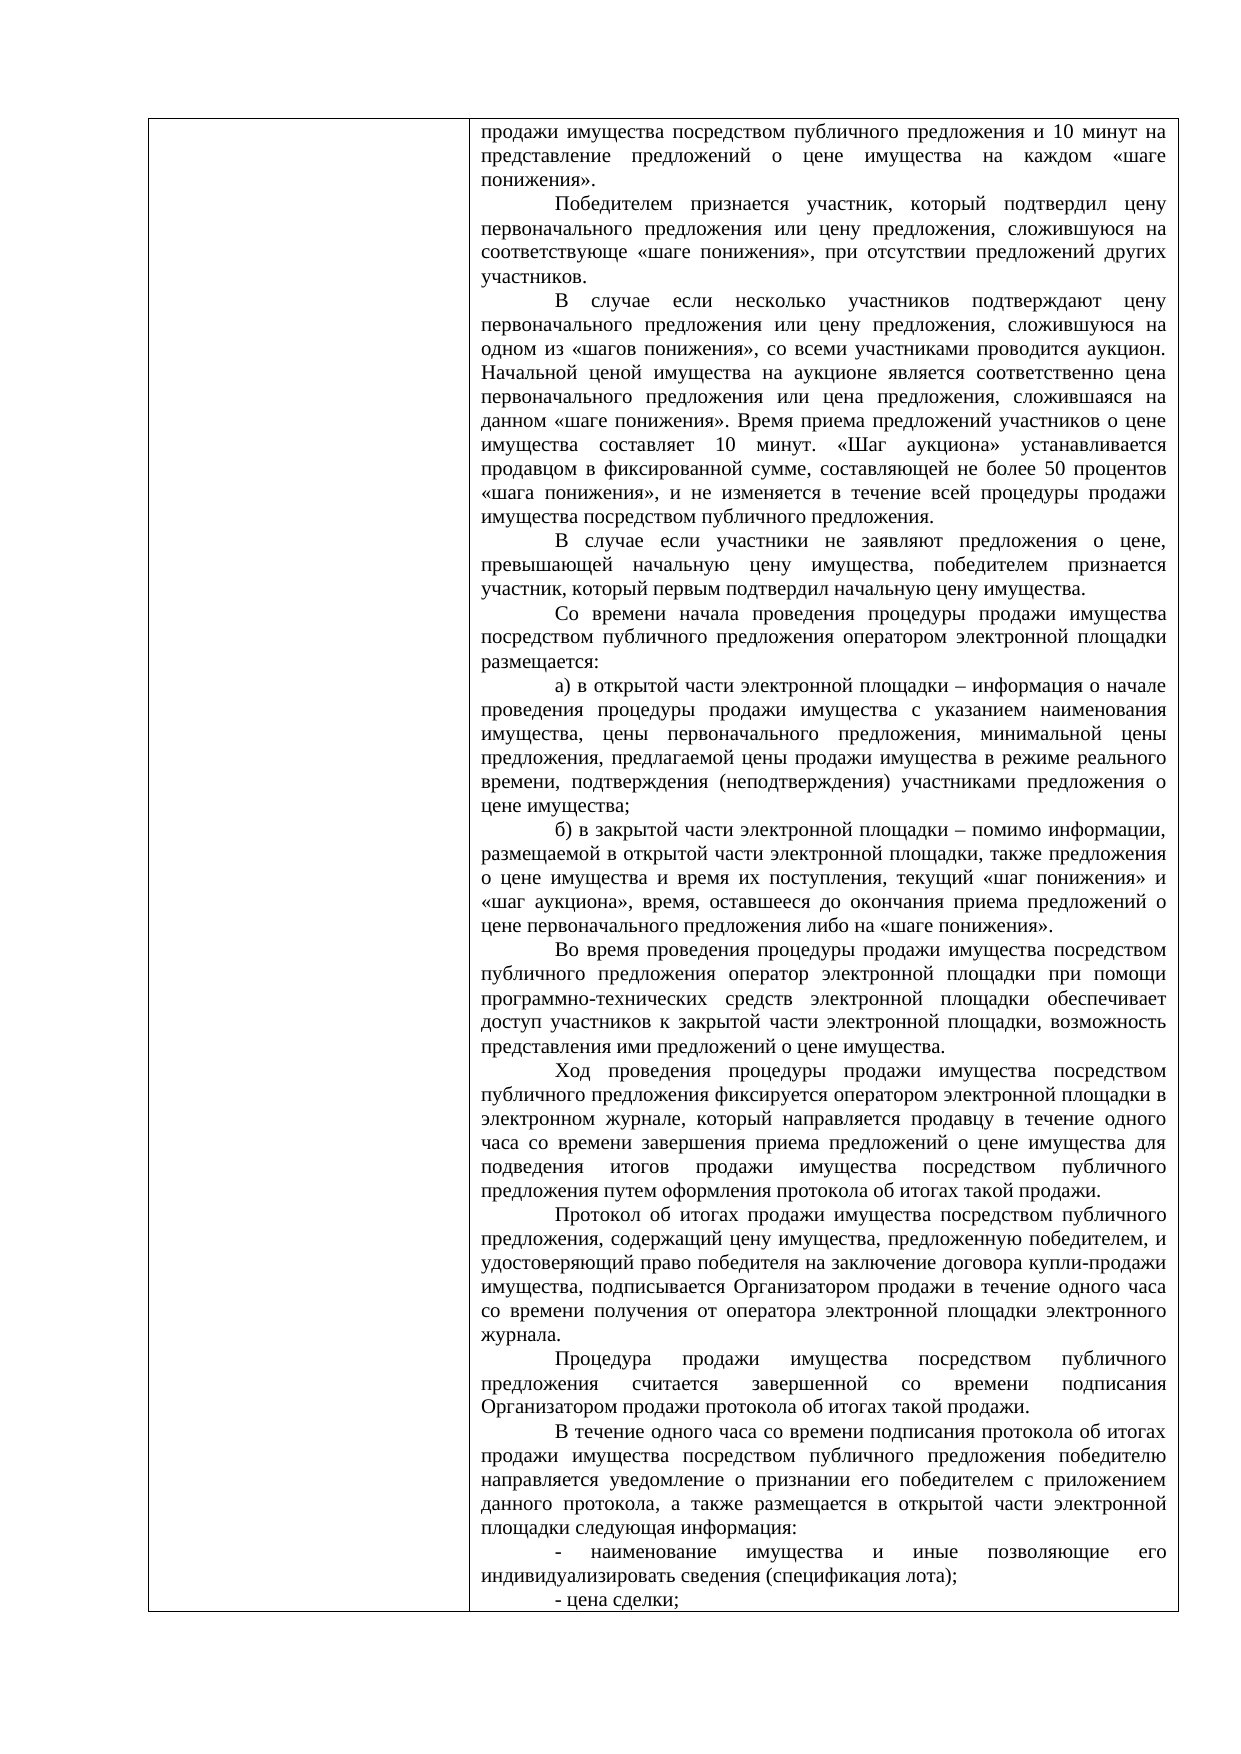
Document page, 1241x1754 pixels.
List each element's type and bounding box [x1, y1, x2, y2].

table_cell [470, 119, 1178, 1611]
table_cell [149, 119, 469, 1611]
